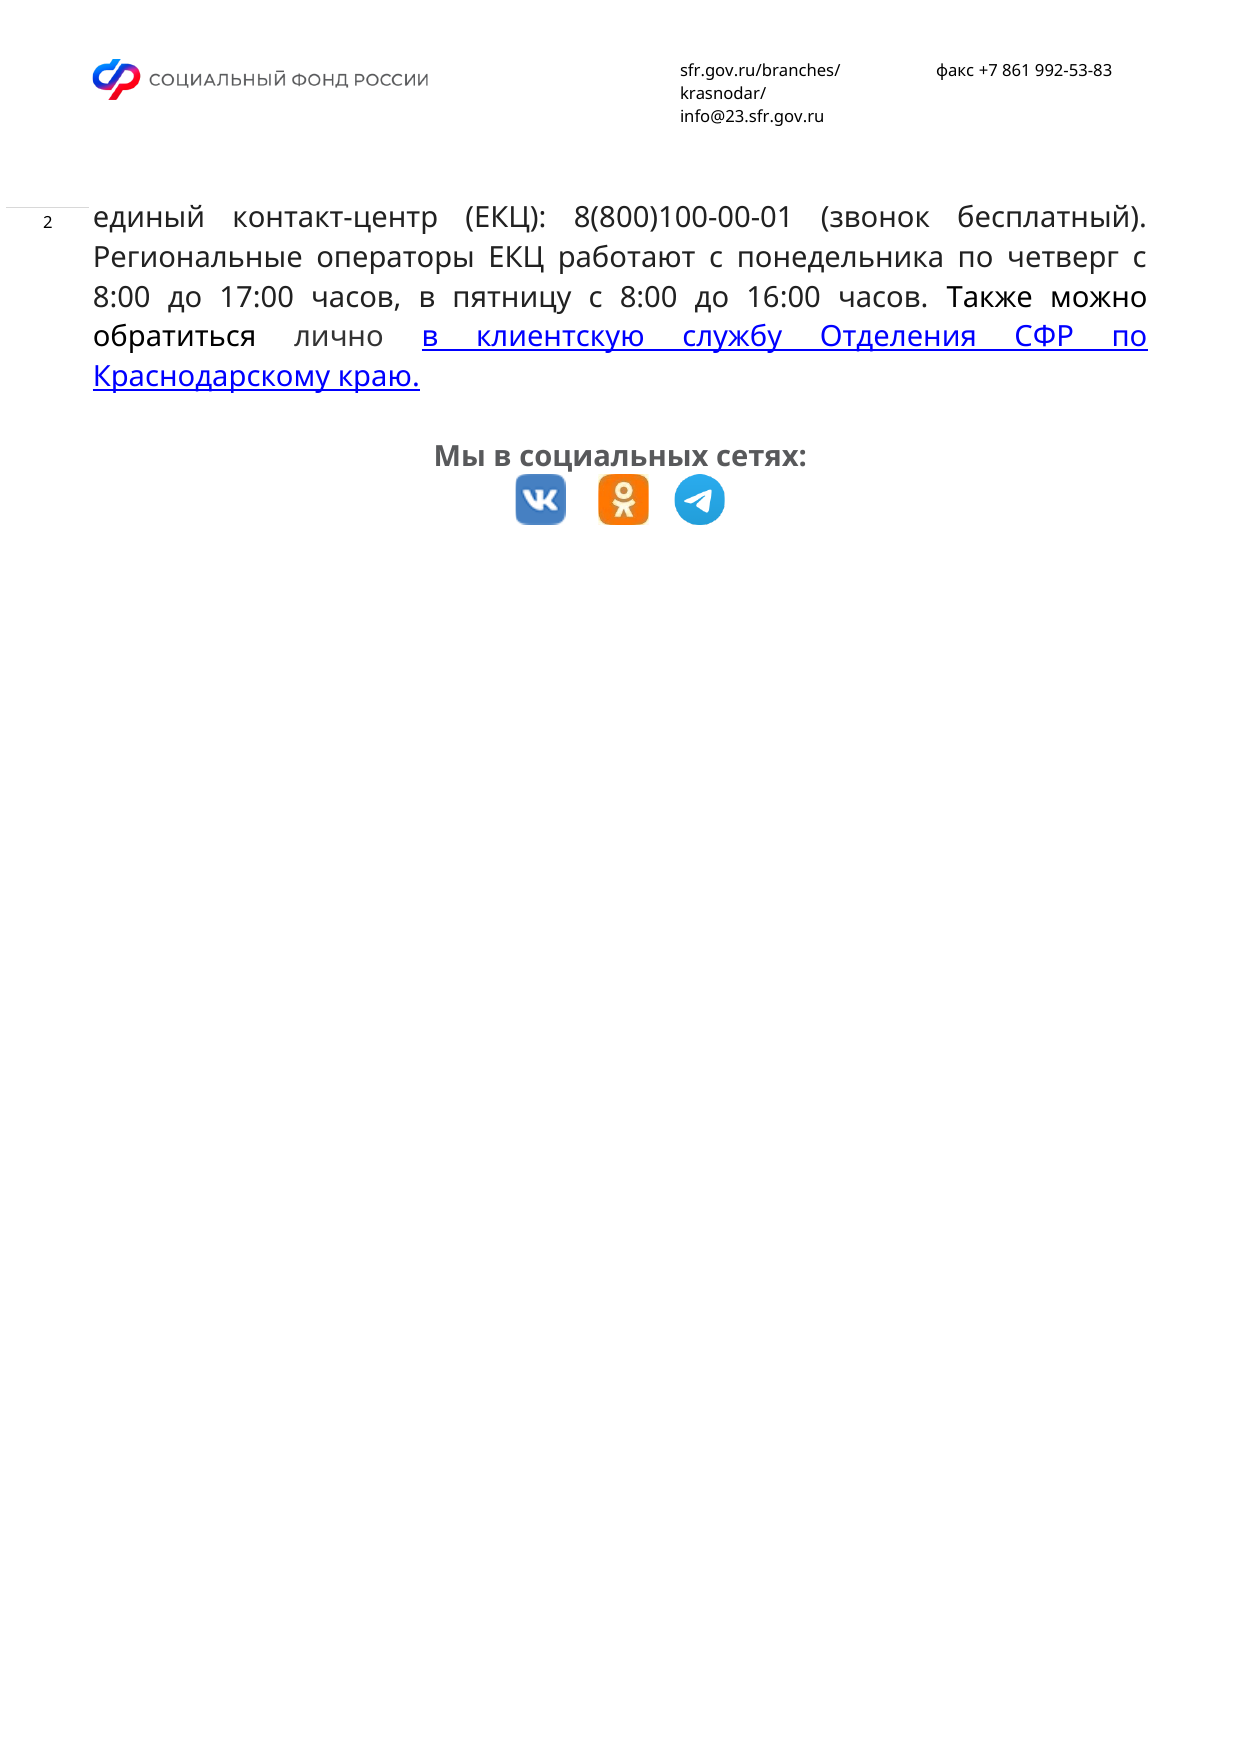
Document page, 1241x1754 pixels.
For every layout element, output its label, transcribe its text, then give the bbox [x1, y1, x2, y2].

picture [598, 474, 649, 525]
picture [674, 474, 725, 525]
picture [515, 474, 566, 525]
picture [92, 59, 428, 100]
text Мы в социальных сетях: [93, 435, 1147, 474]
